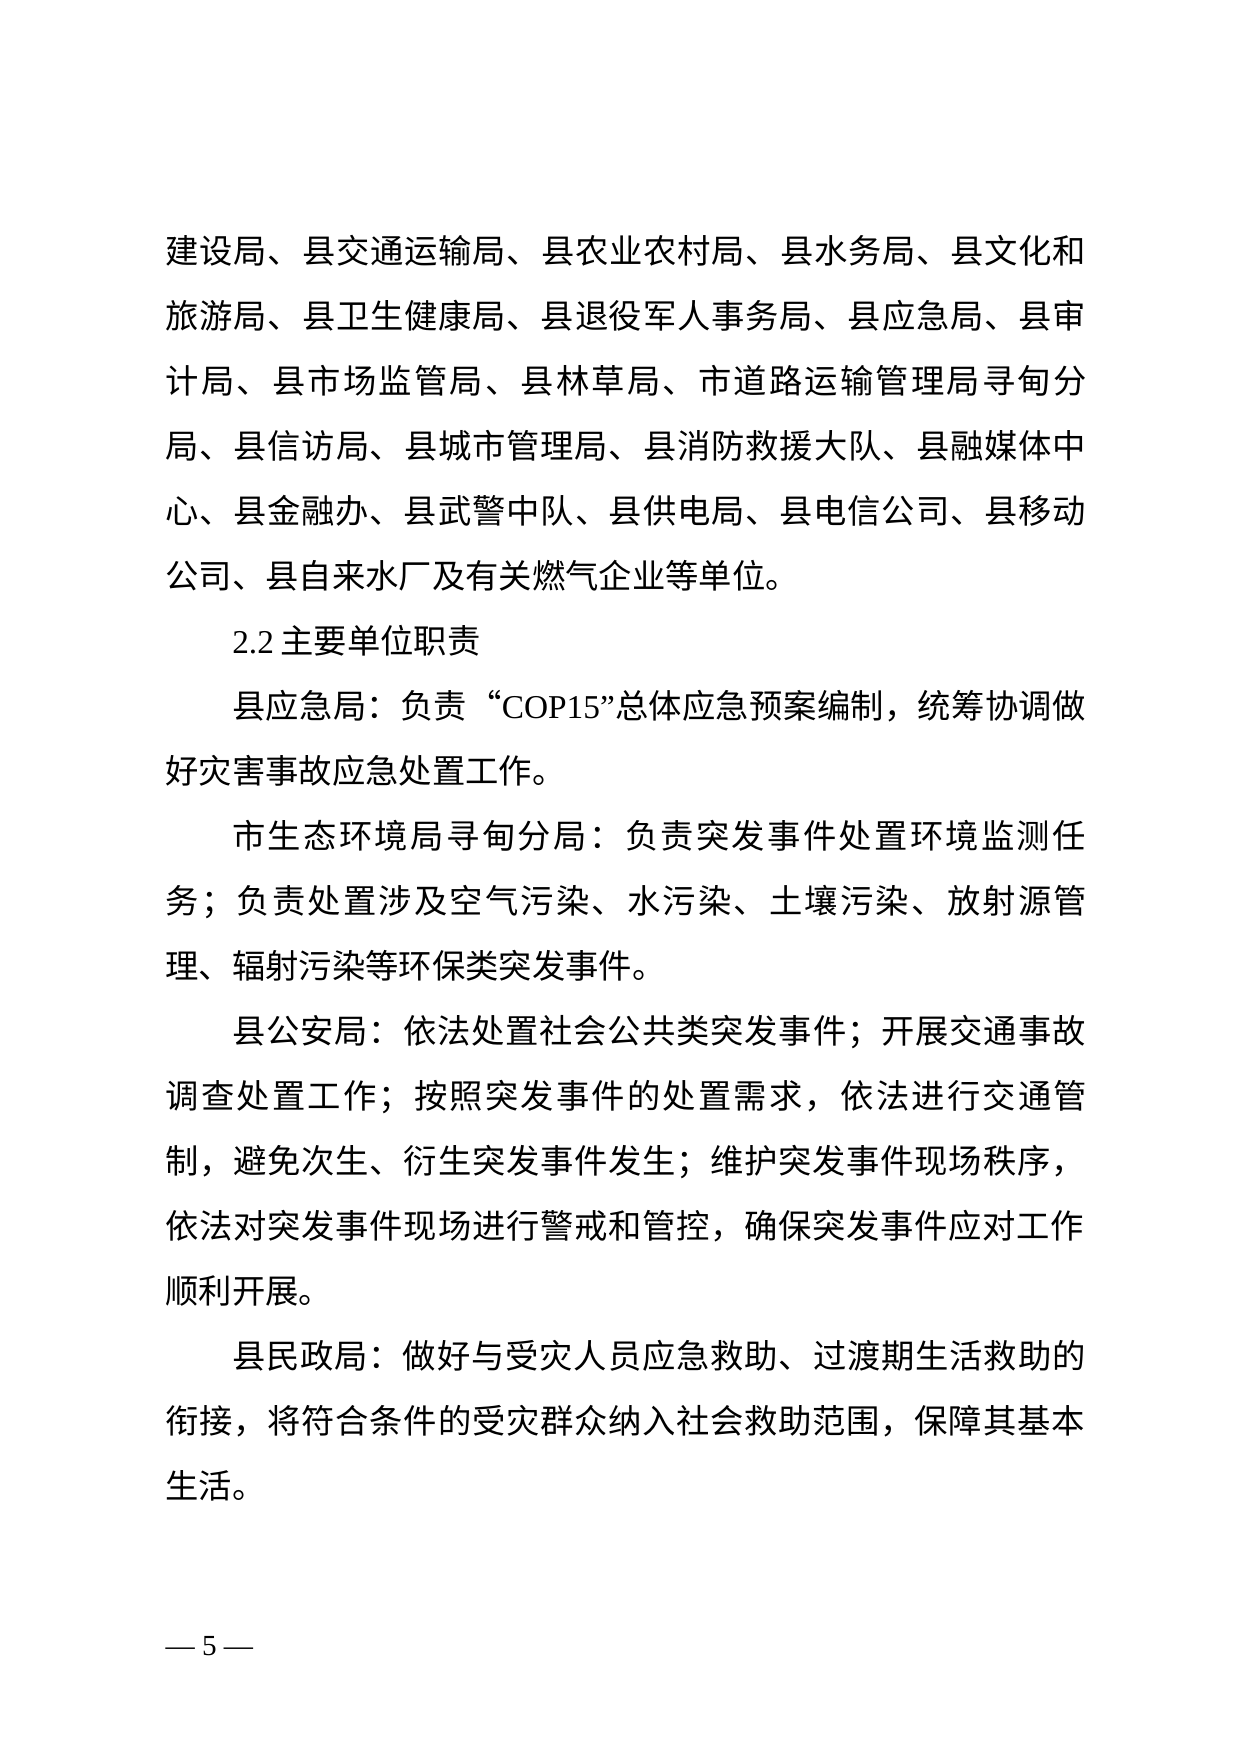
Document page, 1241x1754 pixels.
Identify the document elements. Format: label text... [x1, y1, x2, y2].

text 县应急局：负责“COP15”总体应急预案编制，统筹协调做好灾害事故应急处置工作。 [165, 672, 1087, 802]
text 县民政局：做好与受灾人员应急救助、过渡期生活救助的衔接，将符合条件的受灾群众纳入社会救助范围，保障其基本生活。 [165, 1322, 1087, 1517]
text 县公安局：依法处置社会公共类突发事件；开展交通事故调查处置工作；按照突发事件的处置需求，依法进行交通管制，避免次生、衍生突发事件发生；维护突发事件现场秩序，依法对突发事件现场进行警戒和管控，确保突发事件应对工作顺利开展。 [165, 997, 1087, 1322]
text 2.2主要单位职责 [165, 607, 1087, 672]
text 市生态环境局寻甸分局：负责突发事件处置环境监测任务；负责处置涉及空气污染、水污染、土壤污染、放射源管理、辐射污染等环保类突发事件。 [165, 802, 1087, 997]
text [165, 217, 1087, 607]
